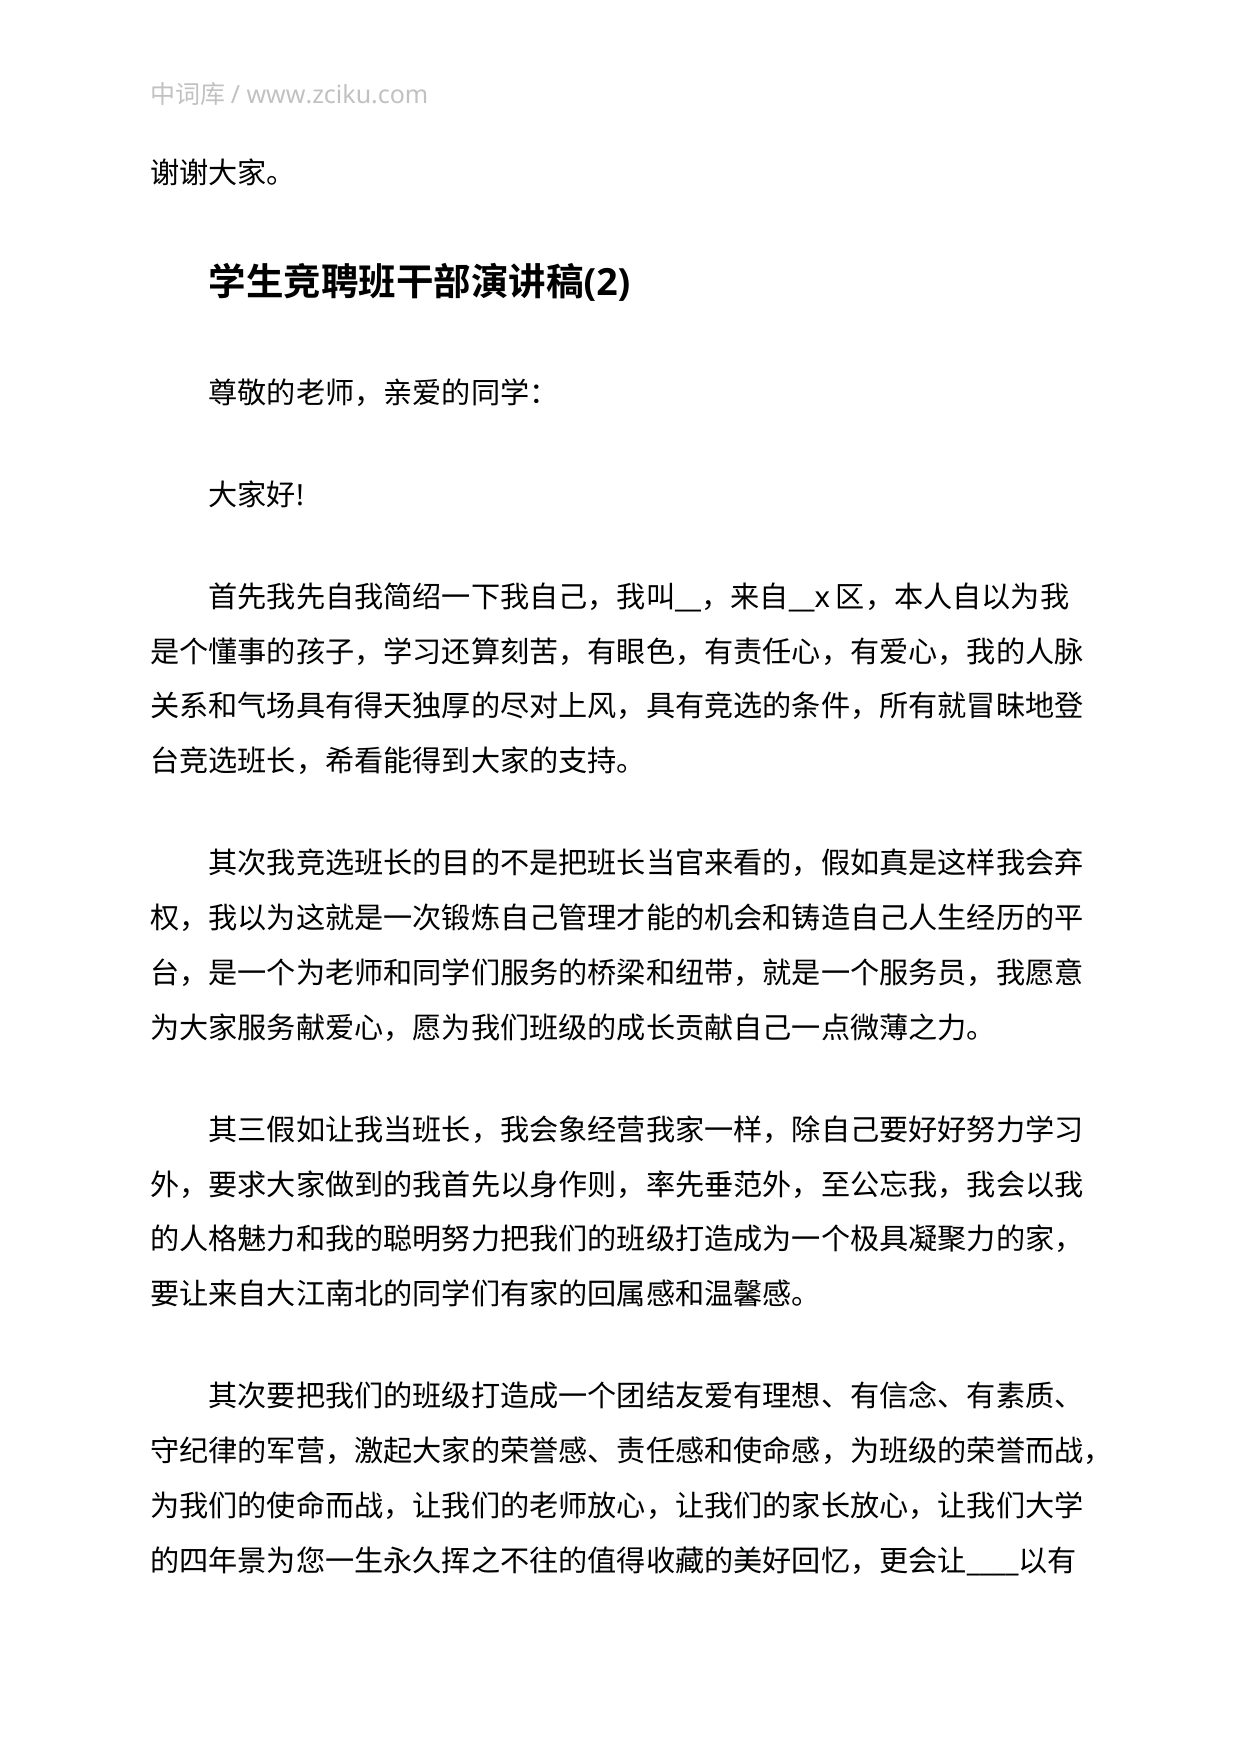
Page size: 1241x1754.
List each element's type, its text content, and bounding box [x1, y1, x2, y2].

text 首先我先自我简绍一下我自己，我叫__，来自__x区，本人自以为我是个懂事的孩子，学习还算刻苦，有眼色，有责任心，有爱心，我的人脉关系和气场具有得天独厚的尽对上风，具有竞选的条件，所有就冒昧地登台竞选班长，希看能得到大家的支持。 [150, 573, 1090, 780]
text 其三假如让我当班长，我会象经营我家一样，除自己要好好努力学习外，要求大家做到的我首先以身作则，率先垂范外，至公忘我，我会以我的人格魅力和我的聪明努力把我们的班级打造成为一个极具凝聚力的家，要让来自大江南北的同学们有家的回属感和温馨感。 [150, 1106, 1090, 1313]
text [150, 1373, 1090, 1580]
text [150, 150, 1090, 192]
text 尊敬的老师，亲爱的同学： [150, 369, 1090, 412]
text 学生竞聘班干部演讲稿(2) [150, 252, 1090, 306]
text 其次我竞选班长的目的不是把班长当官来看的，假如真是这样我会弃权，我以为这就是一次锻炼自己管理才能的机会和铸造自己人生经历的平台，是一个为老师和同学们服务的桥梁和纽带，就是一个服务员，我愿意为大家服务献爱心，愿为我们班级的成长贡献自己一点微薄之力。 [150, 840, 1090, 1047]
text 大家好! [150, 471, 1090, 513]
